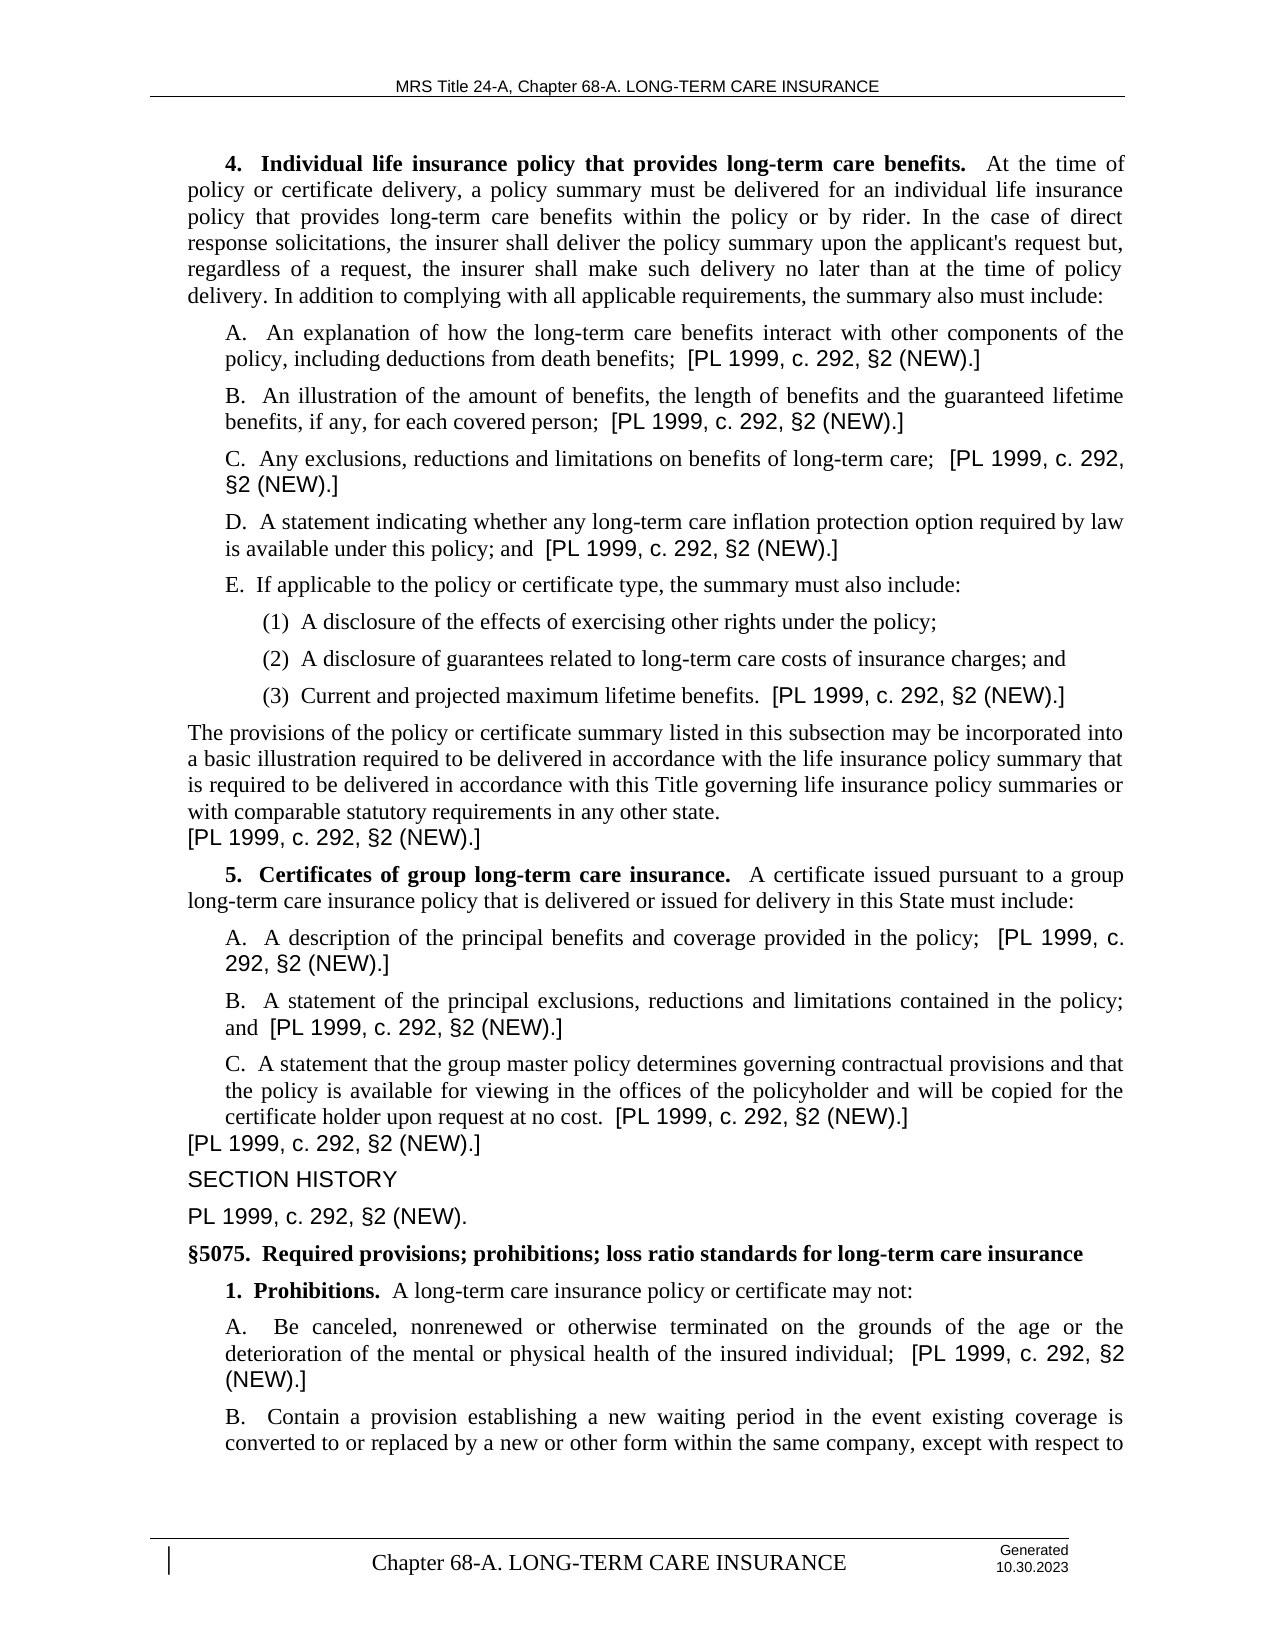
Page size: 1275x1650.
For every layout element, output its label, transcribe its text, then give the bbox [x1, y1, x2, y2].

text E. If applicable to the policy or certificate type, the summary must also include: [225, 571, 1125, 598]
text [PL 1999, c. 292, §2 (NEW).] [187, 1129, 1125, 1156]
text (1) A disclosure of the effects of exercising other rights under the policy; [262, 608, 1125, 634]
text D. A statement indicating whether any long-term care inflation protection option required by law is available under this policy; and [PL 1999, c. 292, §2 (NEW).] [225, 508, 1125, 561]
text C. A statement that the group master policy determines governing contractual provisions and that the policy is available for viewing in the offices of the policyholder and will be copied for the certificate holder upon request at no cost. [PL 1999, c. 292, §2 (NEW).] [225, 1050, 1125, 1129]
text C. Any exclusions, reductions and limitations on benefits of long-term care; [PL 1999, c. 292, §2 (NEW).] [225, 445, 1125, 498]
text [225, 1403, 1125, 1456]
text [PL 1999, c. 292, §2 (NEW).] [187, 824, 1125, 850]
text A. Be canceled, nonrenewed or otherwise terminated on the grounds of the age or the deterioration of the mental or physical health of the insured individual; [PL 1999, c. 292, §2 (NEW).] [225, 1313, 1125, 1393]
text 5. Certificates of group long-term care insurance. A certificate issued pursuant to a group long-term care insurance policy that is delivered or issued for delivery in this State must include: [187, 861, 1125, 913]
text B. A statement of the principal exclusions, reductions and limitations contained in the policy; and [PL 1999, c. 292, §2 (NEW).] [225, 987, 1125, 1040]
text §5075. Required provisions; prohibitions; loss ratio standards for long-term care insurance [187, 1240, 1125, 1266]
text (2) A disclosure of guarantees related to long-term care costs of insurance charges; and [262, 645, 1125, 671]
text B. An illustration of the amount of benefits, the length of benefits and the guaranteed lifetime benefits, if any, for each covered person; [PL 1999, c. 292, §2 (NEW).] [225, 382, 1125, 434]
text The provisions of the policy or certificate summary listed in this subsection may be incorporated into a basic illustration required to be delivered in accordance with the life insurance policy summary that is required to be delivered in accordance with this Title governing life insurance policy summaries or with comparable statutory requirements in any other state. [187, 719, 1125, 824]
text A. An explanation of how the long-term care benefits interact with other components of the policy, including deductions from death benefits; [PL 1999, c. 292, §2 (NEW).] [225, 318, 1125, 371]
text 4. Individual life insurance policy that provides long-term care benefits. At the time of policy or certificate delivery, a policy summary must be delivered for an individual life insurance policy that provides long-term care benefits within the policy or by rider. In the case of direct response solicitations, the insurer shall deliver the policy summary upon the applicant's request but, regardless of a request, the insurer shall make such delivery no later than at the time of policy delivery. In addition to complying with all applicable requirements, the summary also must include: [187, 150, 1125, 308]
text SECTION HISTORY [187, 1166, 1125, 1193]
text (3) Current and projected maximum lifetime benefits. [PL 1999, c. 292, §2 (NEW).] [262, 682, 1125, 708]
text PL 1999, c. 292, §2 (NEW). [187, 1203, 1125, 1229]
text A. A description of the principal benefits and coverage provided in the policy; [PL 1999, c. 292, §2 (NEW).] [225, 924, 1125, 977]
text 1. Prohibitions. A long-term care insurance policy or certificate may not: [187, 1277, 1125, 1303]
